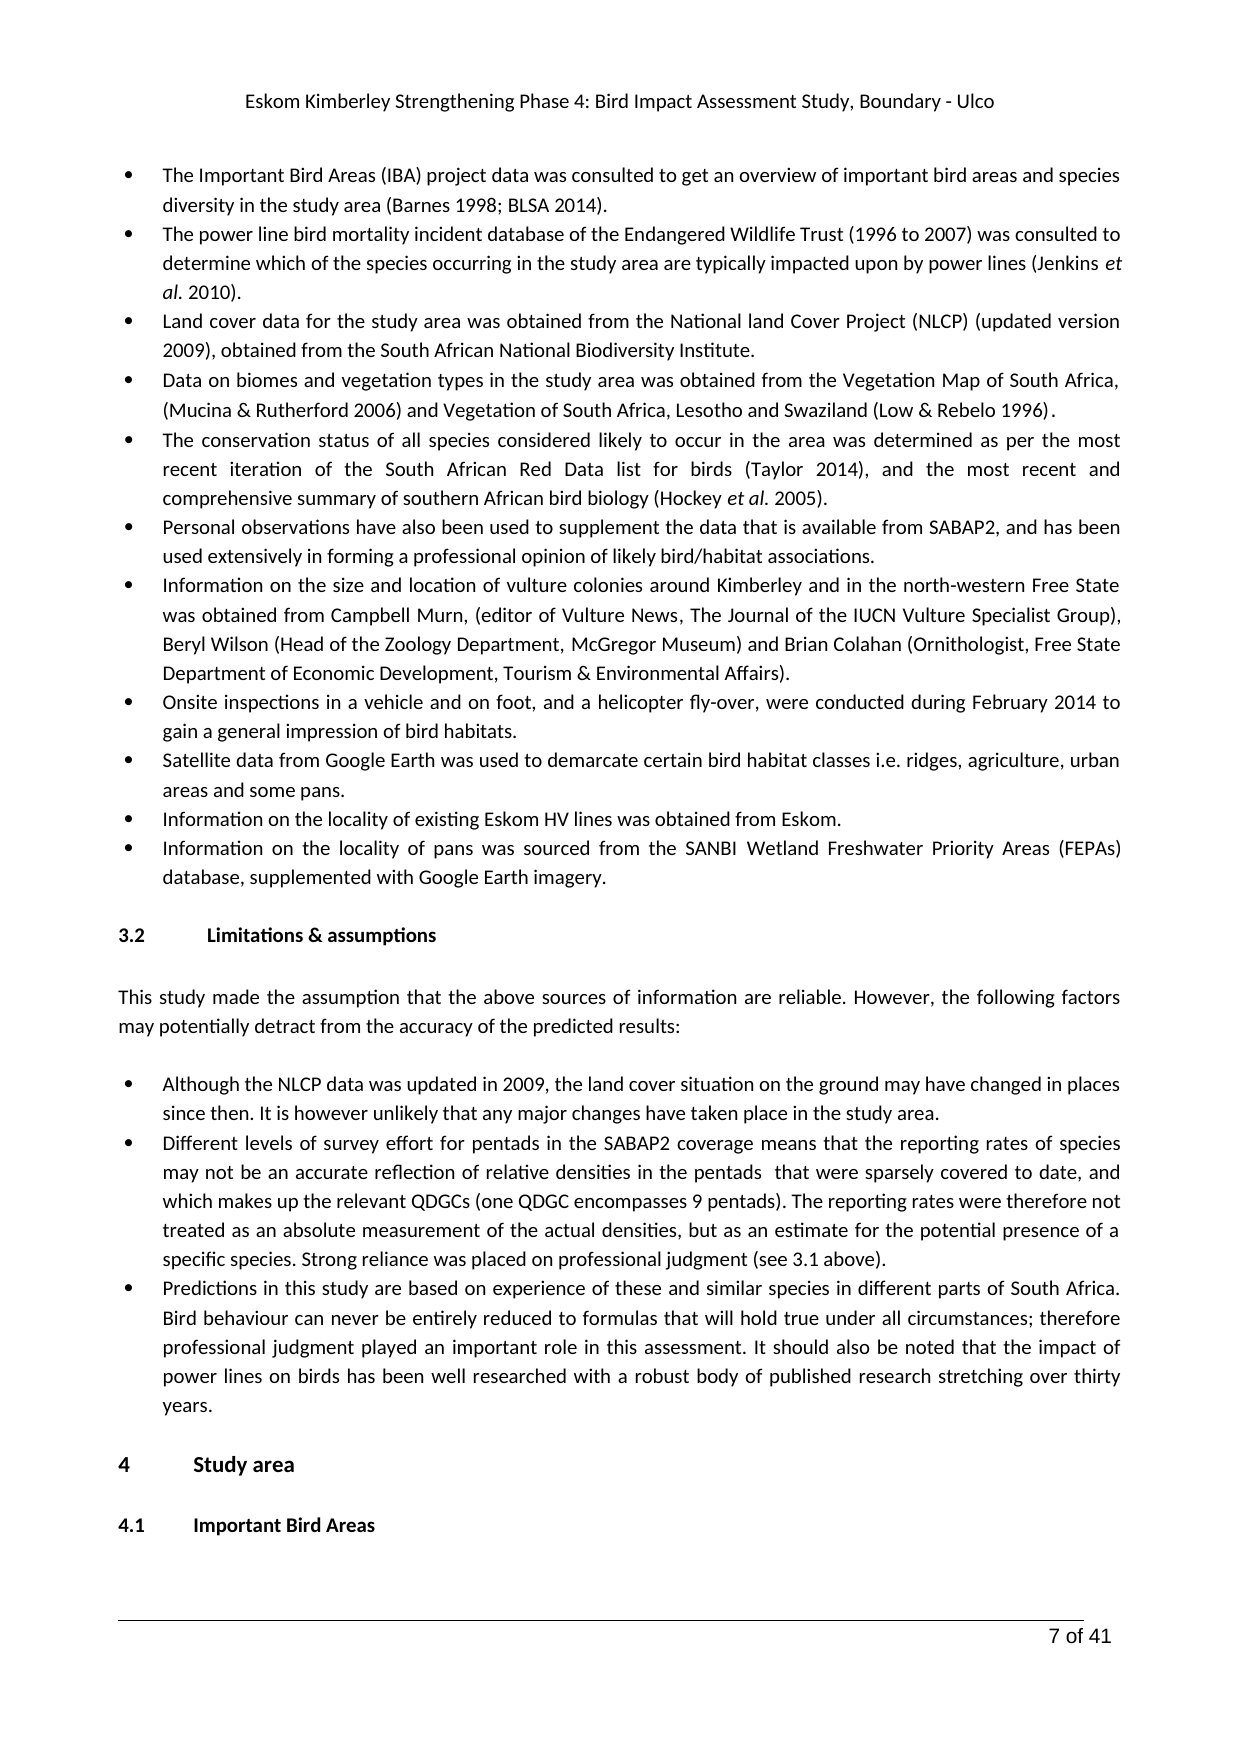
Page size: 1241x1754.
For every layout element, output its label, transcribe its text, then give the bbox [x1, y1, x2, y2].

list Onsite inspections in a vehicle and on foot, and a helicopter fly-over, were conducted during February 2014 to gain a general impression of bird habitats. [125, 689, 1122, 744]
list Land cover data for the study area was obtained from the National land Cover Project (NLCP) (updated version 2009), obtained from the South African National Biodiversity Institute. [125, 308, 1122, 363]
list Personal observations have also been used to supplement the data that is available from SABAP2, and has been used extensively in forming a professional opinion of likely bird/habitat associations. [125, 514, 1122, 569]
list Information on the locality of existing Eskom HV lines was obtained from Eskom. [125, 806, 1122, 831]
list Information on the size and location of vulture colonies around Kimberley and in the north-western Free State was obtained from Campbell Murn, (editor of Vulture News, The Journal of the IUCN Vulture Specialist Group), Beryl Wilson (Head of the Zoology Department, McGregor Museum) and Brian Colahan (Ornithologist, Free State Department of Economic Development, Tourism & Environmental Affairs). [125, 573, 1122, 686]
text 3.2 Limitations & assumptions [118, 923, 974, 948]
list Although the NLCP data was updated in 2009, the land cover situation on the ground may have changed in places since then. It is however unlikely that any major changes have taken place in the study area. [125, 1071, 1122, 1126]
list The power line bird mortality incident database of the Endangered Wildlife Trust (1996 to 2007) was consulted to determine which of the species occurring in the study area are typically impacted upon by power lines (Jenkins et al. 2010). [125, 221, 1122, 305]
list Satellite data from Google Earth was used to demarcate certain bird habitat classes i.e. ridges, agriculture, urban areas and some pans. [125, 748, 1122, 802]
list The Important Bird Areas (IBA) project data was consulted to get an overview of important bird areas and species diversity in the study area (Barnes 1998; BLSA 2014). [125, 163, 1122, 217]
subtitle Study area [118, 1451, 1122, 1479]
list Information on the locality of pans was sourced from the SANBI Wetland Freshwater Priority Areas (FEPAs) database, supplemented with Google Earth imagery. [125, 835, 1122, 890]
list Different levels of survey effort for pentads in the SABAP2 coverage means that the reporting rates of species may not be an accurate reflection of relative densities in the pentads that were sparsely covered to date, and which makes up the relevant QDGCs (one QDGC encompasses 9 pentads). The reporting rates were therefore not treated as an absolute measurement of the actual densities, but as an estimate for the potential presence of a specific species. Strong reliance was placed on professional judgment (see 3.1 above). [125, 1130, 1122, 1272]
list Predictions in this study are based on experience of these and similar species in different parts of South Africa. Bird behaviour can never be entirely reduced to formulas that will hold true under all circumstances; therefore professional judgment played an important role in this assessment. It should also be noted that the impact of power lines on birds has been well researched with a robust body of published research stretching over thirty years. [125, 1276, 1122, 1418]
text 4.1 Important Bird Areas [118, 1512, 1131, 1537]
list Data on biomes and vegetation types in the study area was obtained from the Vegetation Map of South Africa, (Mucina & Rutherford 2006) and Vegetation of South Africa, Lesotho and Swaziland (Low & Rebelo 1996). [125, 367, 1122, 423]
text This study made the assumption that the above sources of information are reliable. However, the following factors may potentially detract from the accuracy of the predicted results: [118, 984, 1122, 1038]
list The conservation status of all species considered likely to occur in the area was determined as per the most recent iteration of the South African Red Data list for birds (Taylor 2014), and the most recent and comprehensive summary of southern African bird biology (Hockey et al. 2005). [125, 427, 1122, 511]
